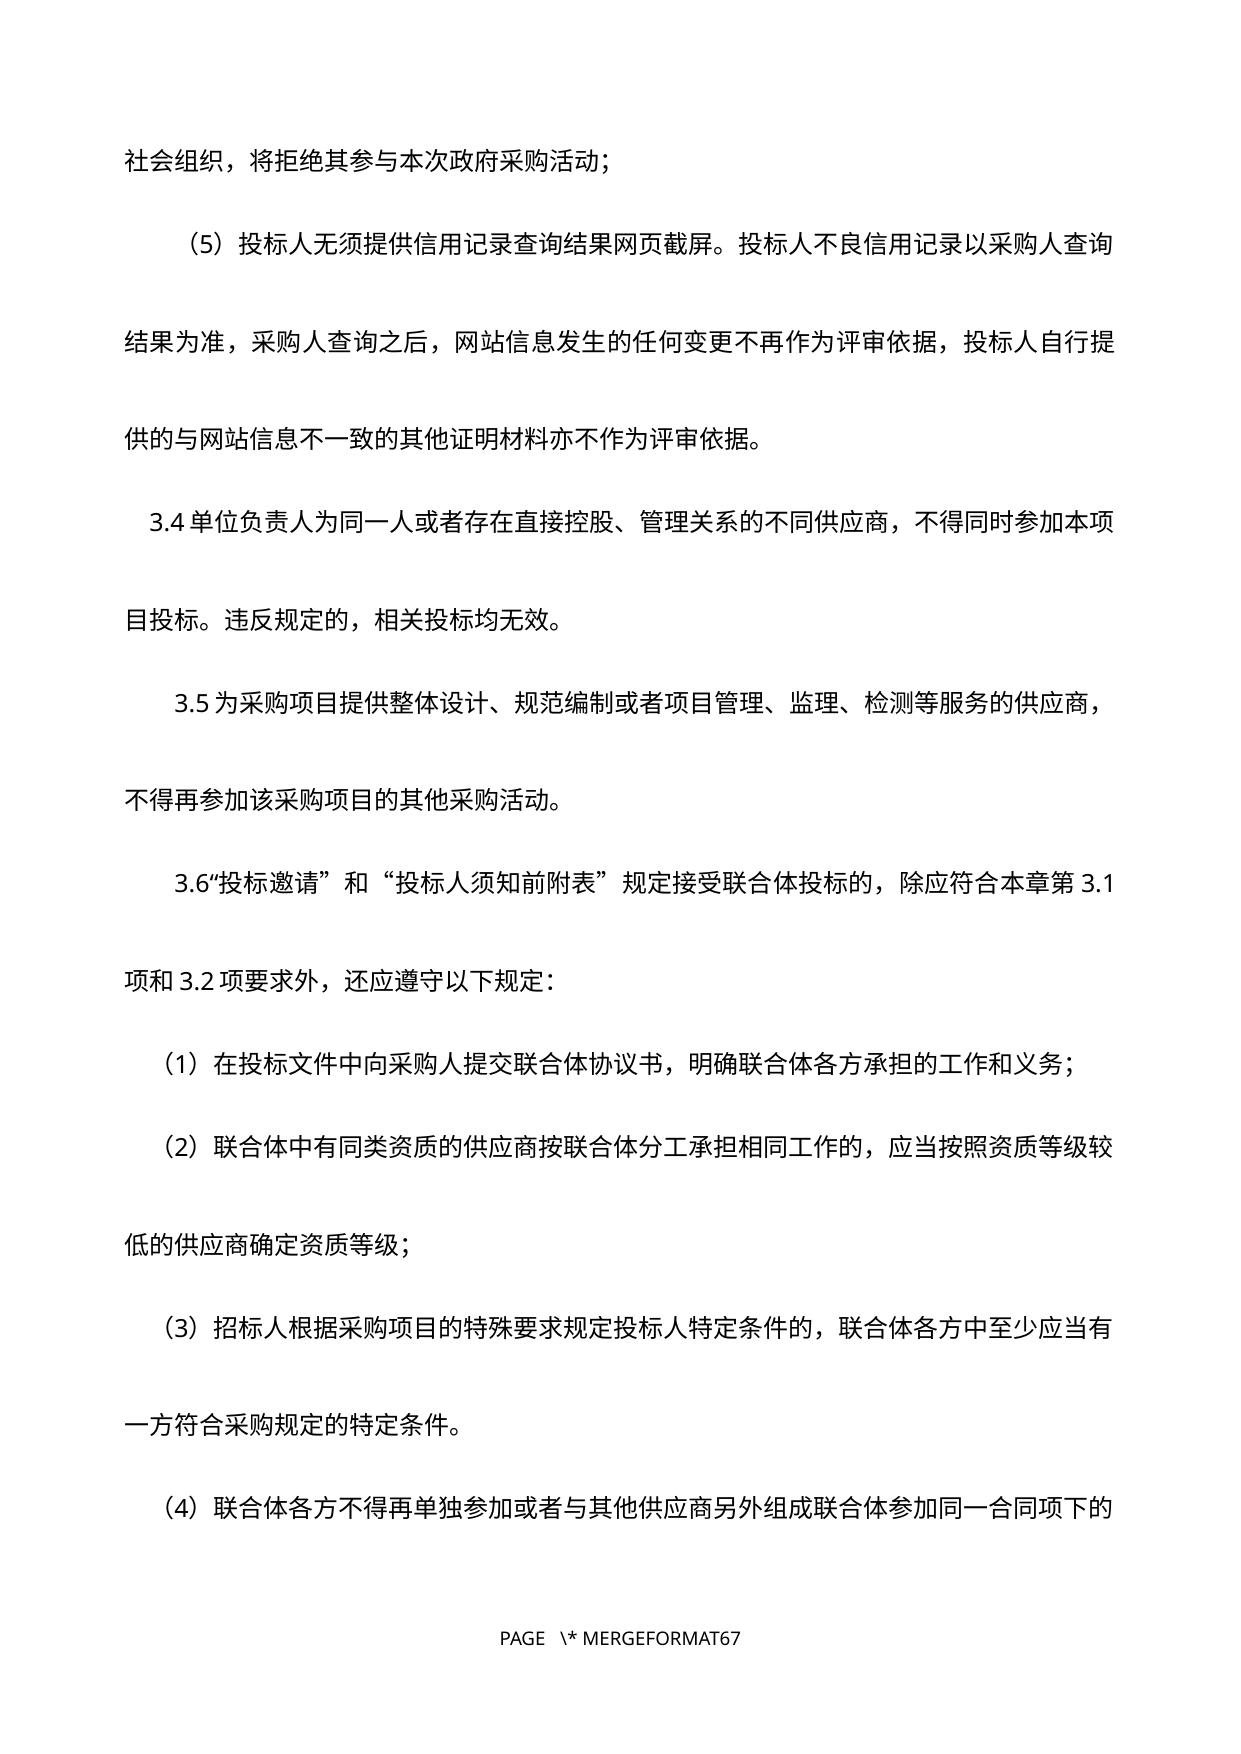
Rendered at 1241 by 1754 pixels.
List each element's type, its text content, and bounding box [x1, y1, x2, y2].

text 3.6“投标邀请”和“投标人须知前附表”规定接受联合体投标的，除应符合本章第3.1项和3.2项要求外，还应遵守以下规定： [124, 849, 1116, 1012]
text 3.4单位负责人为同一人或者存在直接控股、管理关系的不同供应商，不得同时参加本项目投标。违反规定的，相关投标均无效。 [124, 488, 1116, 651]
text 3.5为采购项目提供整体设计、规范编制或者项目管理、监理、检测等服务的供应商，不得再参加该采购项目的其他采购活动。 [124, 669, 1116, 831]
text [124, 1474, 1116, 1539]
text （5）投标人无须提供信用记录查询结果网页截屏。投标人不良信用记录以采购人查询结果为准，采购人查询之后，网站信息发生的任何变更不再作为评审依据，投标人自行提供的与网站信息不一致的其他证明材料亦不作为评审依据。 [124, 210, 1116, 470]
text （3）招标人根据采购项目的特殊要求规定投标人特定条件的，联合体各方中至少应当有一方符合采购规定的特定条件。 [124, 1294, 1116, 1456]
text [124, 127, 1116, 192]
text （1）在投标文件中向采购人提交联合体协议书，明确联合体各方承担的工作和义务； [124, 1030, 1116, 1095]
text （2）联合体中有同类资质的供应商按联合体分工承担相同工作的，应当按照资质等级较低的供应商确定资质等级； [124, 1113, 1116, 1276]
